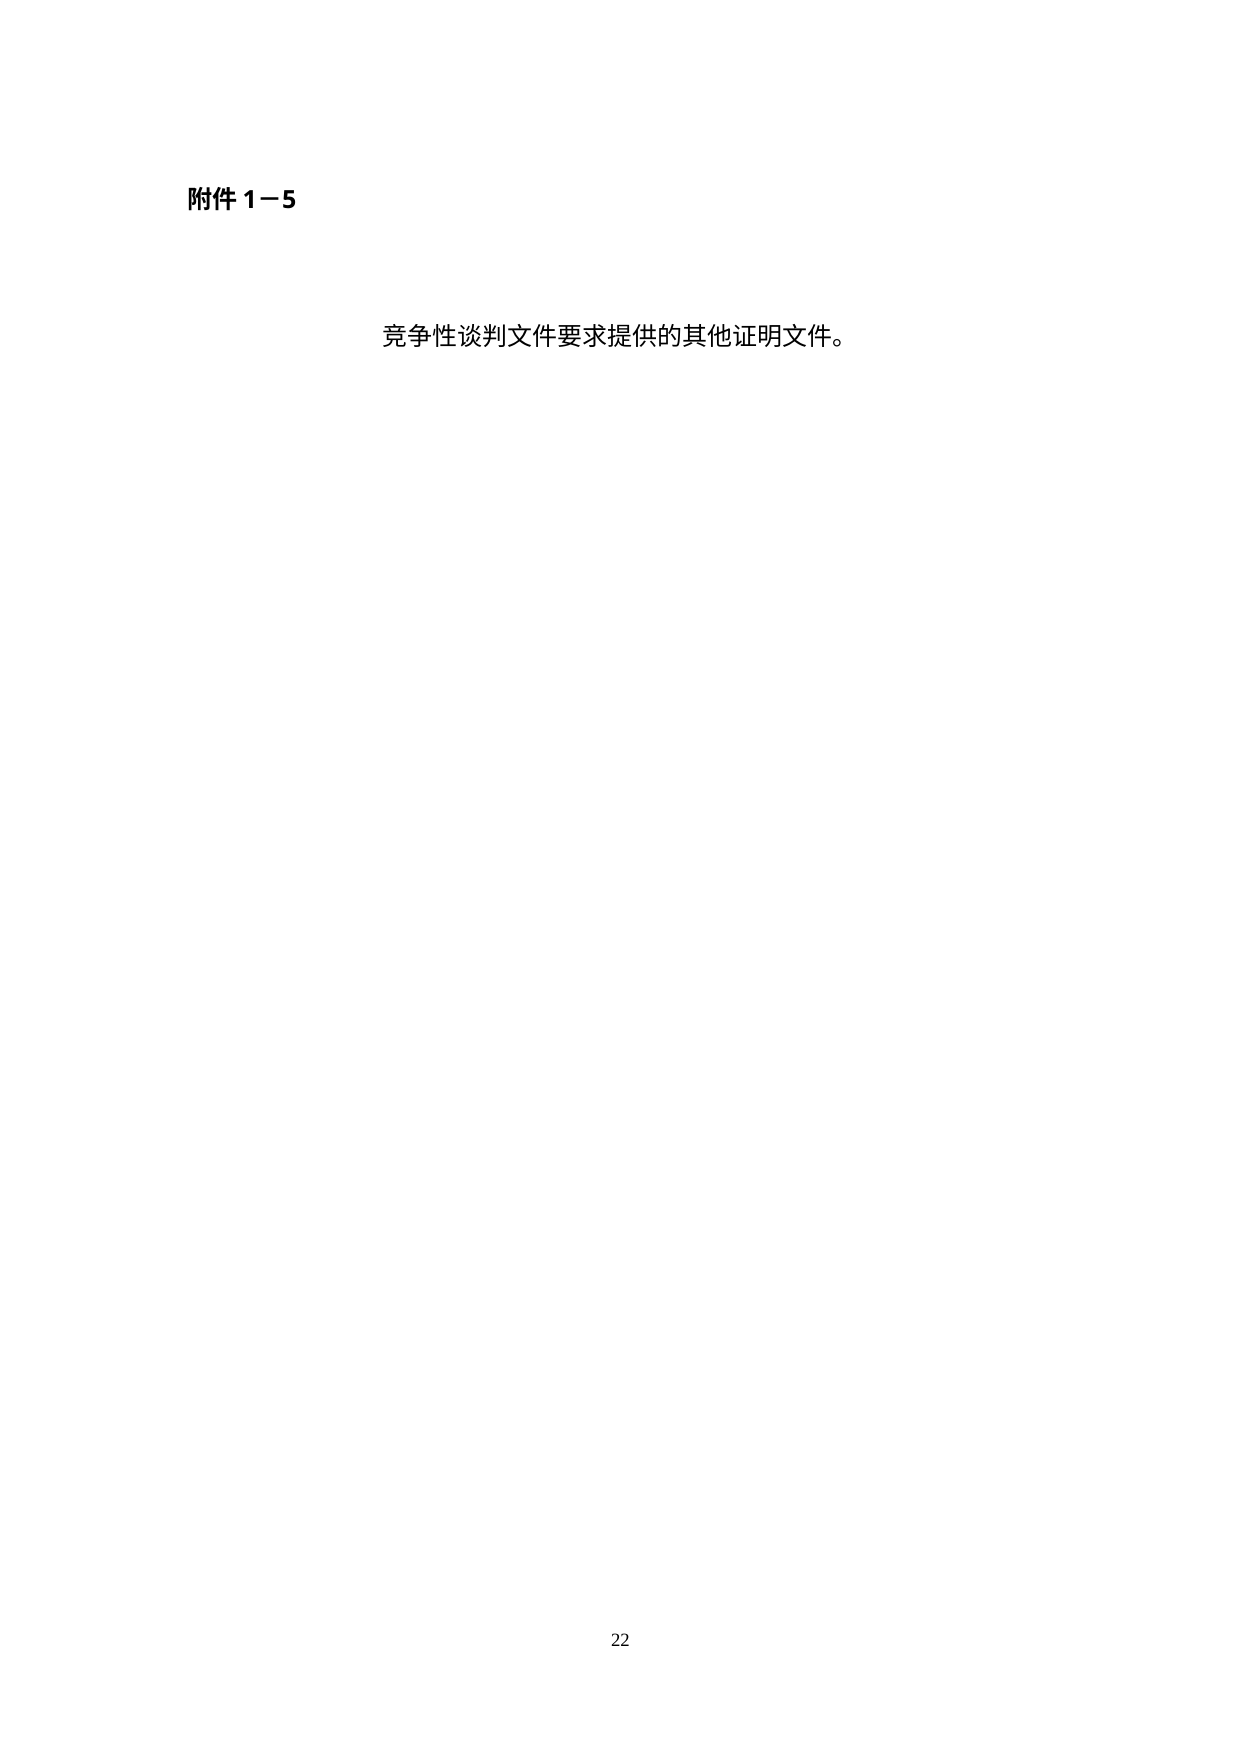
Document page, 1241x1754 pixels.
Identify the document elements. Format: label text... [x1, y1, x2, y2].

text 附件1－5 [187, 164, 1053, 232]
text 竞争性谈判文件要求提供的其他证明文件。 [187, 301, 1053, 369]
